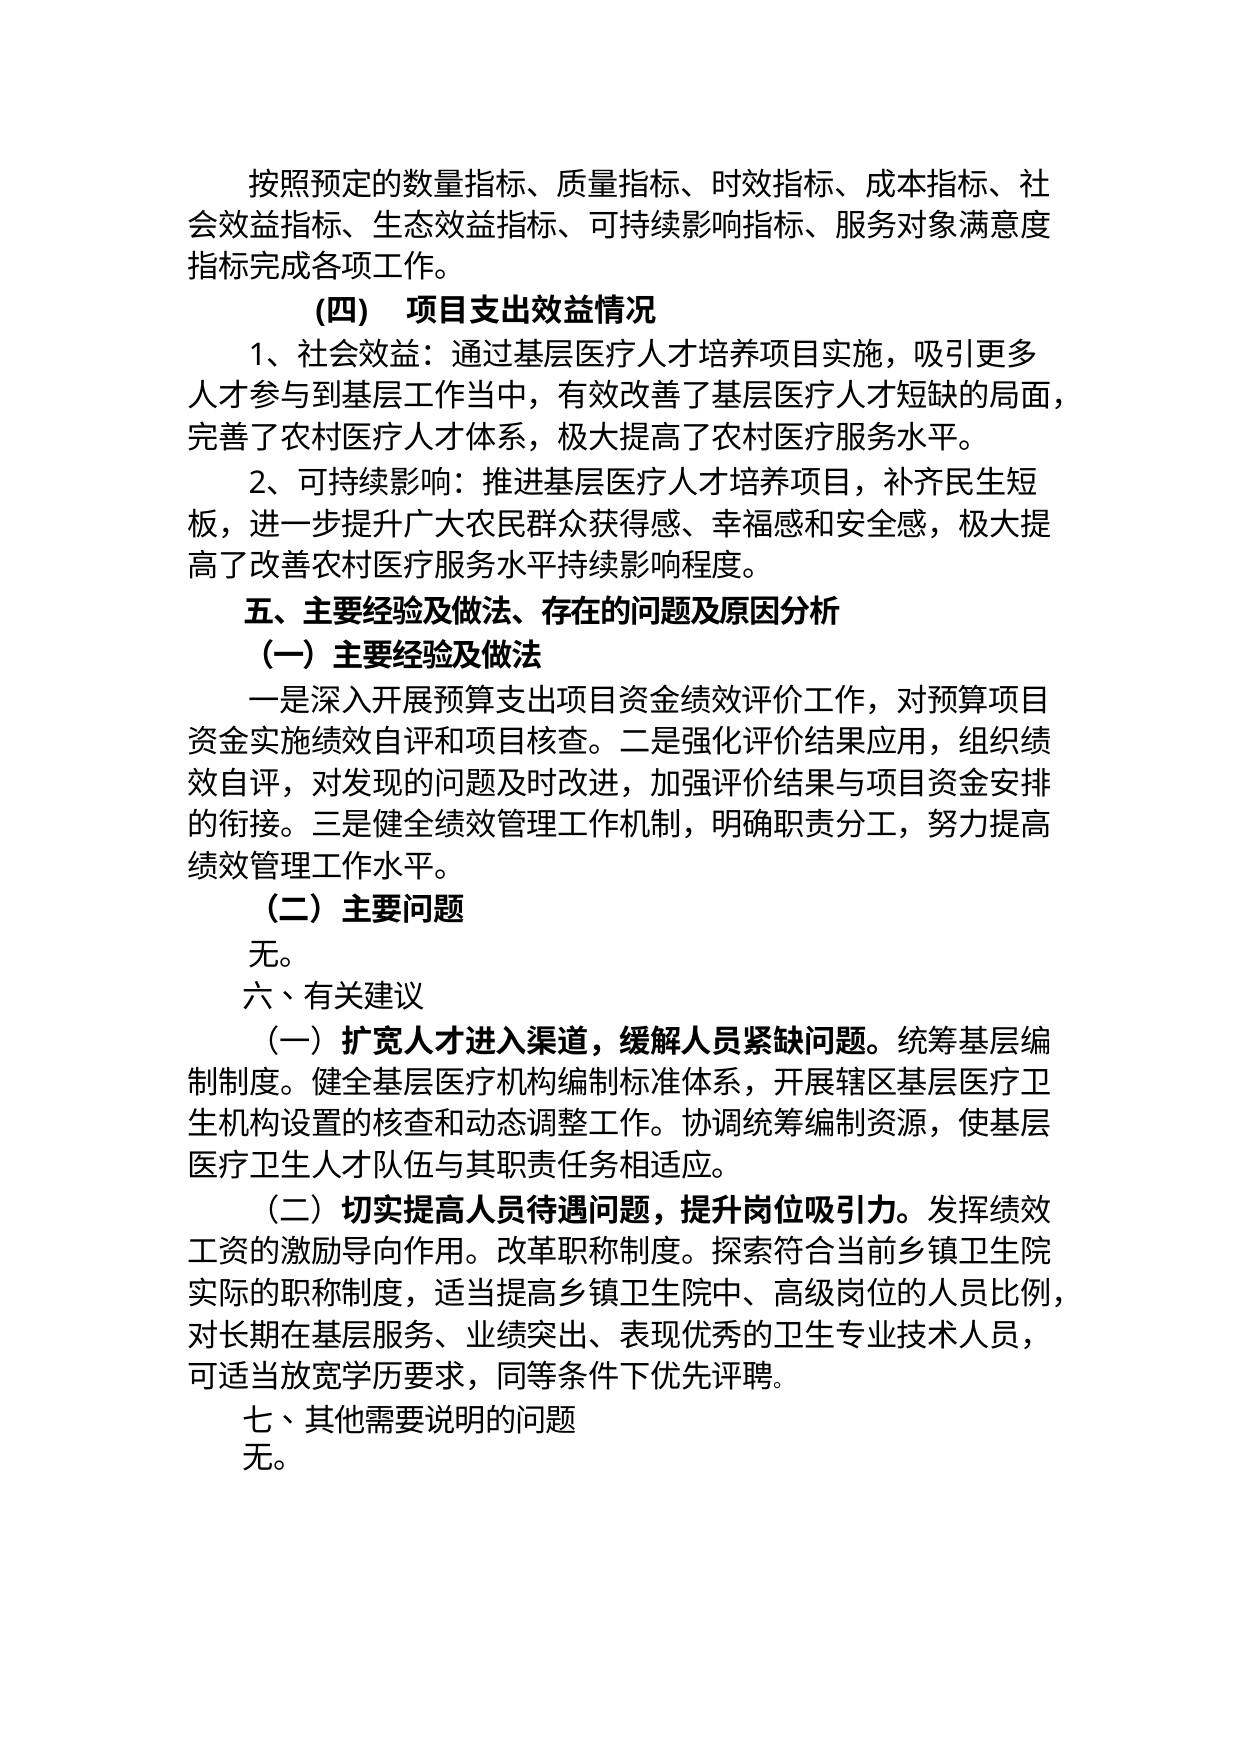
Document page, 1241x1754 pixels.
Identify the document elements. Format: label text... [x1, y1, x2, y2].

list 扩宽人才进入渠道，缓解人员紧缺问题。统筹基层编制制度。健全基层医疗机构编制标准体系，开展辖区基层医疗卫生机构设置的核查和动态调整工作。协调统筹编制资源，使基层医疗卫生人才队伍与其职责任务相适应。 [187, 1019, 1053, 1185]
list 项目支出效益情况 [252, 290, 1053, 329]
text 五、主要经验及做法、存在的问题及原因分析 [243, 589, 1053, 630]
list 切实提高人员待遇问题，提升岗位吸引力。发挥绩效工资的激励导向作用。改革职称制度。探索符合当前乡镇卫生院实际的职称制度，适当提高乡镇卫生院中、高级岗位的人员比例，对长期在基层服务、业绩突出、表现优秀的卫生专业技术人员，可适当放宽学历要求，同等条件下优先评聘。 [187, 1188, 1053, 1397]
text 无。 [243, 1442, 1053, 1475]
text （一）主要经验及做法 [243, 633, 1053, 675]
list 其他需要说明的问题 [243, 1400, 1053, 1439]
text 一是深入开展预算支出项目资金绩效评价工作，对预算项目资金实施绩效自评和项目核查。二是强化评价结果应用，组织绩效自评，对发现的问题及时改进，加强评价结果与项目资金安排的衔接。三是健全绩效管理工作机制，明确职责分工，努力提高绩效管理工作水平。 [187, 678, 1053, 886]
list 有关建议 [243, 976, 1053, 1016]
list 主要问题 [187, 889, 1053, 929]
text 按照预定的数量指标、质量指标、时效指标、成本指标、社会效益指标、生态效益指标、可持续影响指标、服务对象满意度指标完成各项工作。 [187, 162, 1053, 287]
text 无。 [187, 932, 1053, 973]
text 1、社会效益：通过基层医疗人才培养项目实施，吸引更多人才参与到基层工作当中，有效改善了基层医疗人才短缺的局面，完善了农村医疗人才体系，极大提高了农村医疗服务水平。 [187, 332, 1053, 457]
text 2、可持续影响：推进基层医疗人才培养项目，补齐民生短板，进一步提升广大农民群众获得感、幸福感和安全感，极大提高了改善农村医疗服务水平持续影响程度。 [187, 461, 1053, 586]
